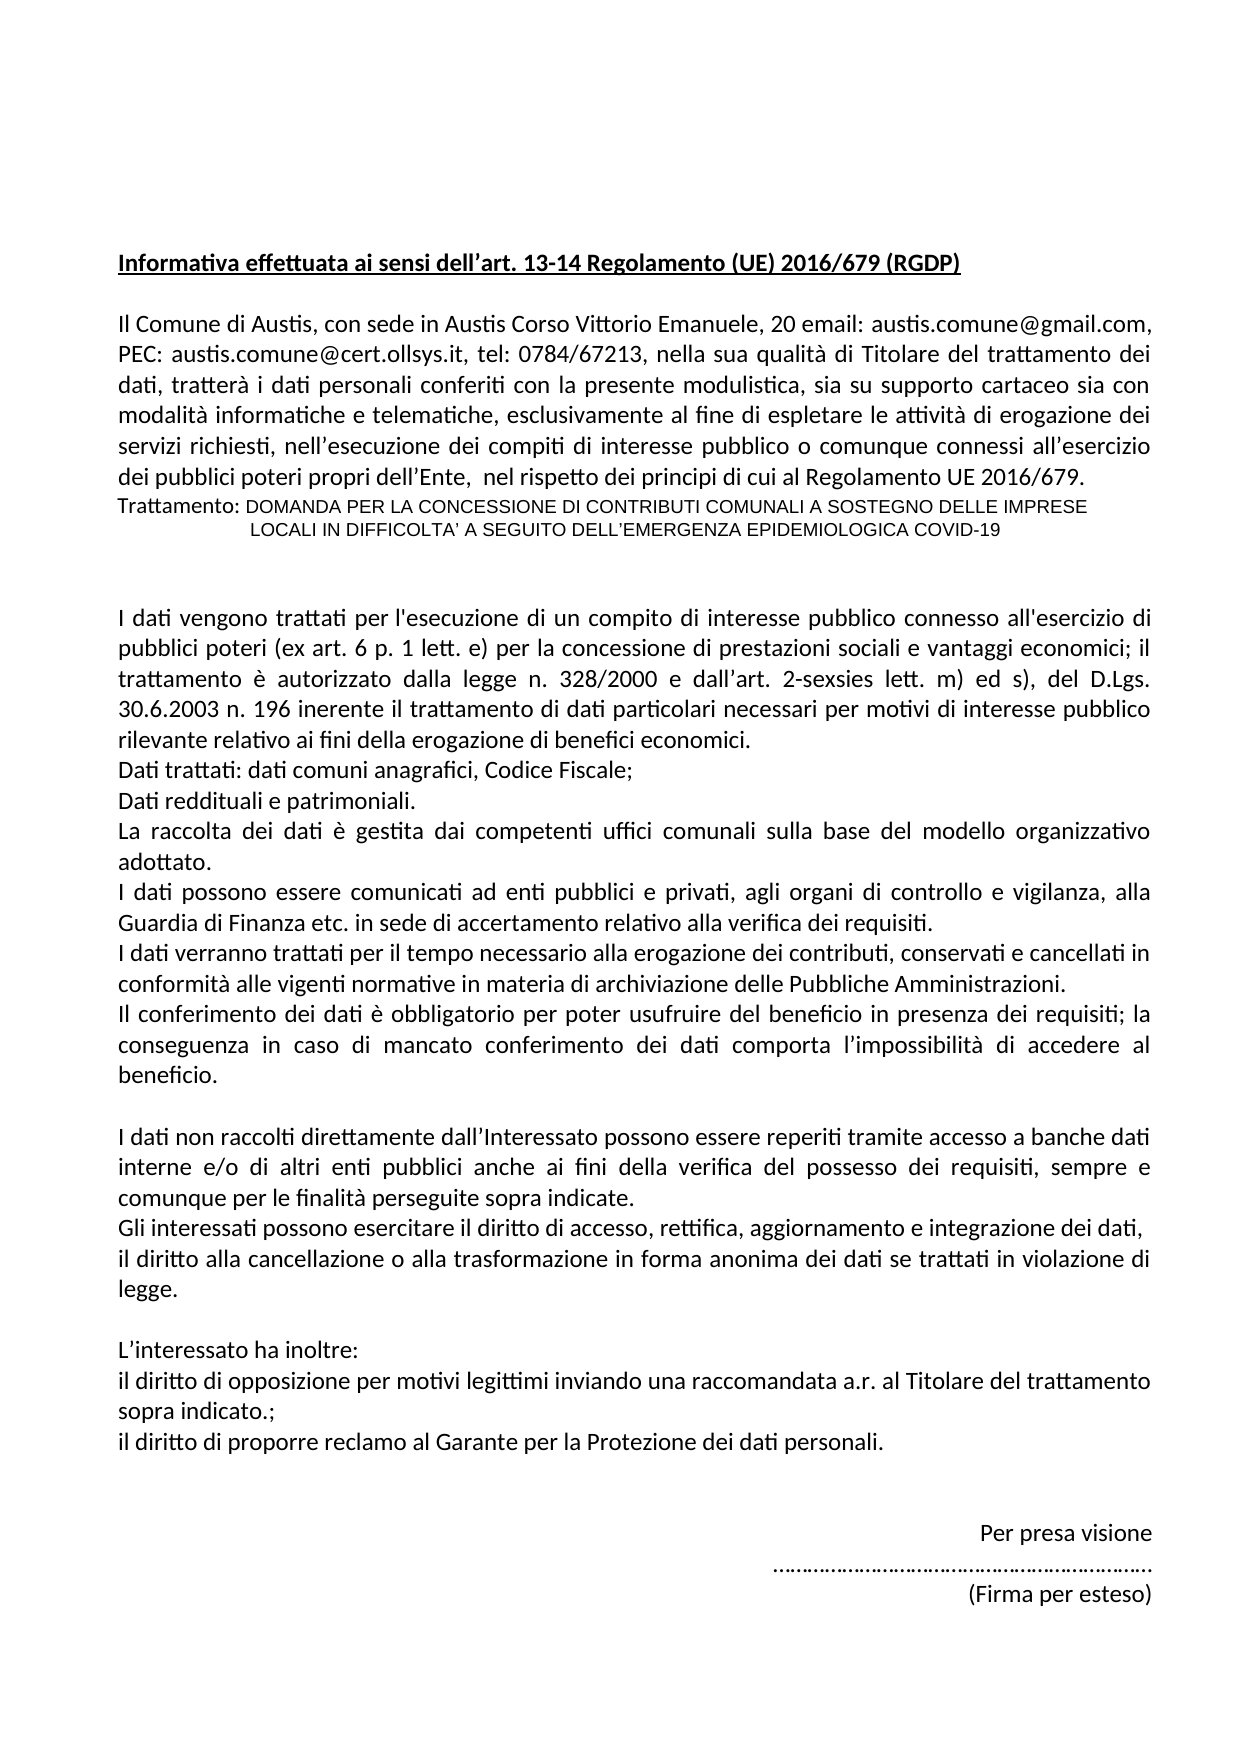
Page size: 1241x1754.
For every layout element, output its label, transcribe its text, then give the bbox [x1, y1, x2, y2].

text il diritto alla cancellazione o alla trasformazione in forma anonima dei dati se trattati in violazione di legge. [118, 1243, 1152, 1304]
text Trattamento: DOMANDA PER LA CONCESSIONE DI CONTRIBUTI COMUNALI A SOSTEGNO DELLE IMPRESE LOCALI IN DIFFICOLTA’ A SEGUITO DELL’EMERGENZA EPIDEMIOLOGICA COVID-19 [117, 491, 1152, 541]
text il diritto di opposizione per motivi legittimi inviando una raccomandata a.r. al Titolare del trattamento sopra indicato.; [118, 1365, 1152, 1426]
text La raccolta dei dati è gestita dai competenti uffici comunali sulla base del modello organizzativo adottato. [118, 816, 1152, 877]
text ………………………………………………………… [118, 1548, 1152, 1578]
text il diritto di proporre reclamo al Garante per la Protezione dei dati personali. [118, 1426, 1152, 1456]
text I dati non raccolti direttamente dall’Interessato possono essere reperiti tramite accesso a banche dati interne e/o di altri enti pubblici anche ai fini della verifica del possesso dei requisiti, sempre e comunque per le finalità perseguite sopra indicate. [118, 1121, 1152, 1212]
text Per presa visione [118, 1517, 1152, 1548]
text Il conferimento dei dati è obbligatorio per poter usufruire del beneficio in presenza dei requisiti; la conseguenza in caso di mancato conferimento dei dati comporta l’impossibilità di accedere al beneficio. [118, 999, 1152, 1090]
text I dati vengono trattati per l'esecuzione di un compito di interesse pubblico connesso all'esercizio di pubblici poteri (ex art. 6 p. 1 lett. e) per la concessione di prestazioni sociali e vantaggi economici; il trattamento è autorizzato dalla legge n. 328/2000 e dall’art. 2-sexsies lett. m) ed s), del D.Lgs. 30.6.2003 n. 196 inerente il trattamento di dati particolari necessari per motivi di interesse pubblico rilevante relativo ai fini della erogazione di benefici economici. [118, 602, 1152, 754]
text I dati possono essere comunicati ad enti pubblici e privati, agli organi di controllo e vigilanza, alla Guardia di Finanza etc. in sede di accertamento relativo alla verifica dei requisiti. [118, 877, 1152, 938]
text Informativa effettuata ai sensi dell’art. 13-14 Regolamento (UE) 2016/679 (RGDP) [118, 247, 1152, 278]
text Il Comune di Austis, con sede in Austis Corso Vittorio Emanuele, 20 email: austis.comune@gmail.com, PEC: austis.comune@cert.ollsys.it, tel: 0784/67213, nella sua qualità di Titolare del trattamento dei dati, tratterà i dati personali conferiti con la presente modulistica, sia su supporto cartaceo sia con modalità informatiche e telematiche, esclusivamente al fine di espletare le attività di erogazione dei servizi richiesti, nell’esecuzione dei compiti di interesse pubblico o comunque connessi all’esercizio dei pubblici poteri propri dell’Ente, nel rispetto dei principi di cui al Regolamento UE 2016/679. [118, 308, 1152, 491]
text (Firma per esteso) [118, 1578, 1152, 1609]
text Dati trattati: dati comuni anagrafici, Codice Fiscale; [118, 754, 1152, 785]
text L’interessato ha inoltre: [118, 1334, 1152, 1365]
text Dati reddituali e patrimoniali. [118, 785, 1152, 816]
text I dati verranno trattati per il tempo necessario alla erogazione dei contributi, conservati e cancellati in conformità alle vigenti normative in materia di archiviazione delle Pubbliche Amministrazioni. [118, 938, 1152, 999]
text Gli interessati possono esercitare il diritto di accesso, rettifica, aggiornamento e integrazione dei dati, [118, 1212, 1152, 1243]
